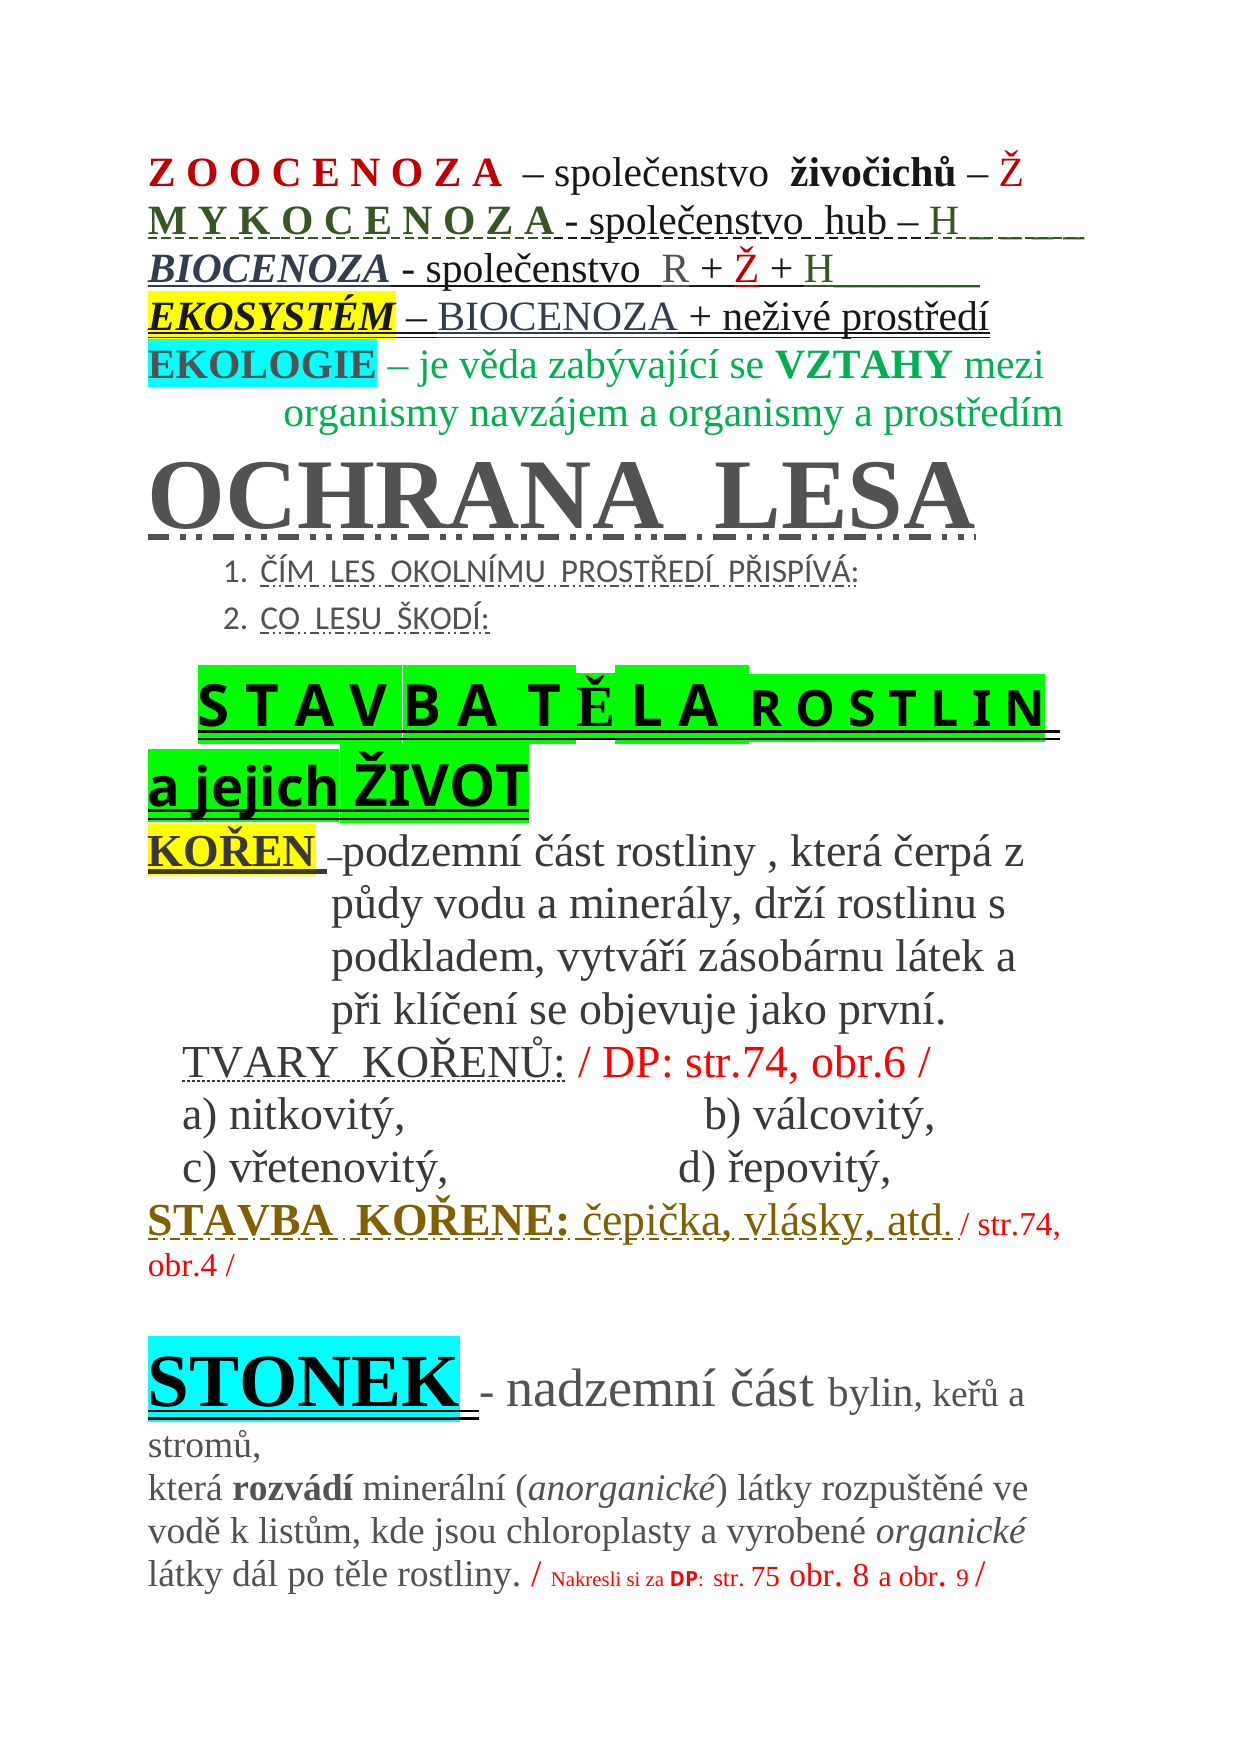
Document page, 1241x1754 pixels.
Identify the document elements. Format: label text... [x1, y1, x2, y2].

text EKOSYSTÉM – BIOCENOZA + neživé prostředí [395, 291, 1093, 339]
text c) vřetenovitý, d) řepovitý, [148, 1140, 1093, 1192]
text STONEK - nadzemní část bylin, keřů a stromů, která rozvádí minerální (anorganické) látky rozpuštěné ve vodě k listům, kde jsou chloroplasty a vyrobené organické látky dál po těle rostliny. / Nakresli si za DP: str. 75 obr. 8 a obr. 9 / [148, 1336, 1093, 1595]
text OCHRANA LESA [148, 435, 1093, 550]
text BIOCENOZA - společenstvo R + Ž + H_______ [148, 243, 1093, 291]
text STAVBA KOŘENE: čepička, vlásky, atd. / str.74, obr.4 / [148, 1192, 1093, 1283]
text TVARY KOŘENŮ: / DP: str.74, obr.6 / [148, 1034, 1093, 1087]
text a) nitkovitý, b) válcovitý, [148, 1087, 1093, 1140]
list ČÍM LES OKOLNÍMU PROSTŘEDÍ PŘISPÍVÁ: [223, 550, 1093, 591]
text S T A V B A T Ě L A R O S T L I N a jejich ŽIVOT [148, 664, 1093, 823]
list CO LESU ŠKODÍ: [223, 597, 1093, 638]
text organismy navzájem a organismy a prostředím [148, 387, 1093, 435]
text KOŘEN –podzemní část rostliny , která čerpá z půdy vodu a minerály, drží rostlinu s podkladem, vytváří zásobárnu látek a při klíčení se objevuje jako první. [148, 823, 1093, 1034]
text Z O O C E N O Z A – společenstvo živočichů – Ž [148, 148, 1093, 196]
text EKOLOGIE – je věda zabývající se VZTAHY mezi [377, 339, 1093, 387]
text M Y K O C E N O Z A - společenstvo hub – H _ _ _ _ [148, 196, 1093, 243]
